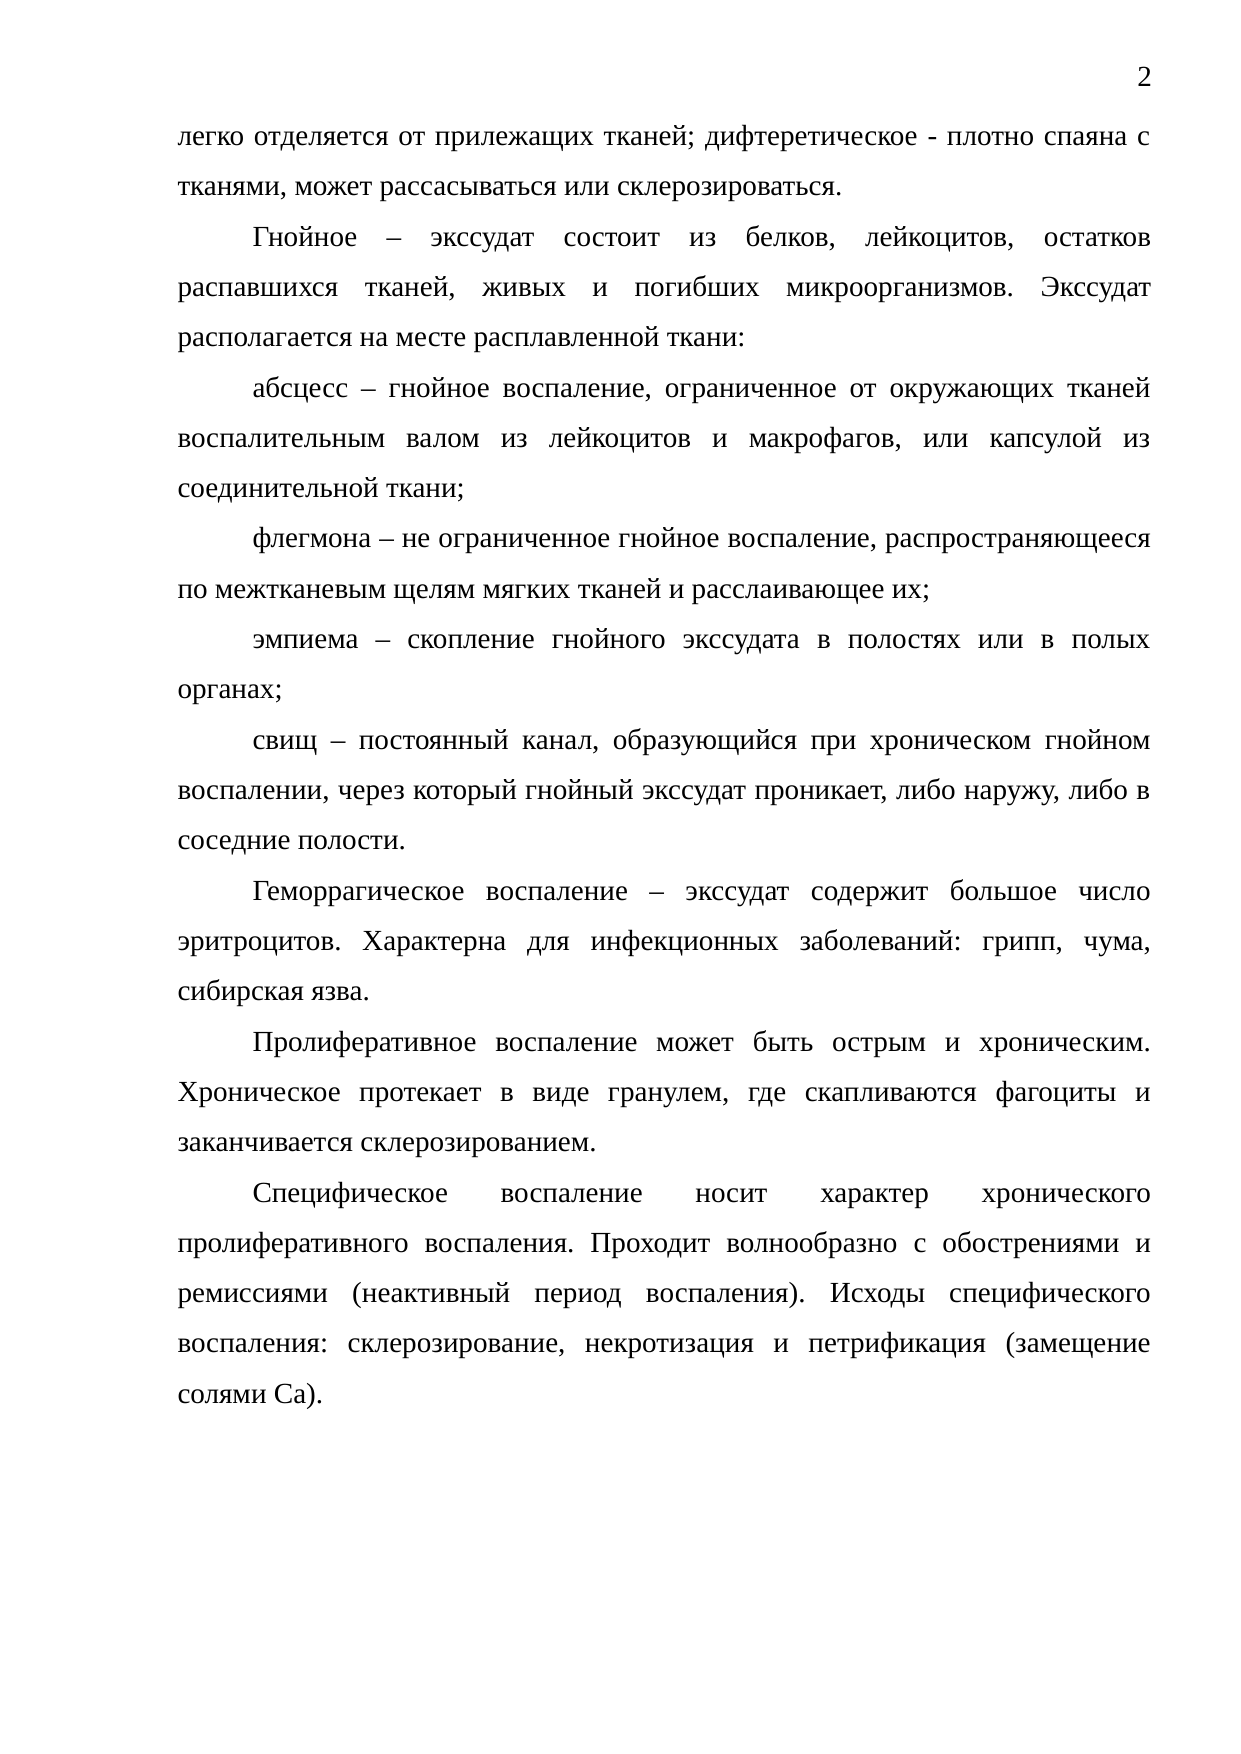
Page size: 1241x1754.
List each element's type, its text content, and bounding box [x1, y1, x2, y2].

text флегмона – не ограниченное гнойное воспаление, распространяющееся по межтканевым щелям мягких тканей и расслаивающее их; [177, 521, 1152, 604]
text Геморрагическое воспаление – экссудат содержит большое число эритроцитов. Характерна для инфекционных заболеваний: грипп, чума, сибирская язва. [177, 873, 1152, 1007]
text абсцесс – гнойное воспаление, ограниченное от окружающих тканей воспалительным валом из лейкоцитов и макрофагов, или капсулой из соединительной ткани; [177, 370, 1152, 504]
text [177, 118, 1152, 202]
text Пролиферативное воспаление может быть острым и хроническим. Хроническое протекает в виде гранулем, где скапливаются фагоциты и заканчивается склерозированием. [177, 1024, 1152, 1158]
text свищ – постоянный канал, образующийся при хроническом гнойном воспалении, через который гнойный экссудат проникает, либо наружу, либо в соседние полости. [177, 722, 1152, 856]
text Гнойное – экссудат состоит из белков, лейкоцитов, остатков распавшихся тканей, живых и погибших микроорганизмов. Экссудат располагается на месте расплавленной ткани: [177, 219, 1152, 353]
text эмпиема – скопление гнойного экссудата в полостях или в полых органах; [177, 621, 1152, 705]
text Специфическое воспаление носит характер хронического пролиферативного воспаления. Проходит волнообразно с обострениями и ремиссиями (неактивный период воспаления). Исходы специфического воспаления: склерозирование, некротизация и петрификация (замещение солями Са). [177, 1175, 1152, 1409]
